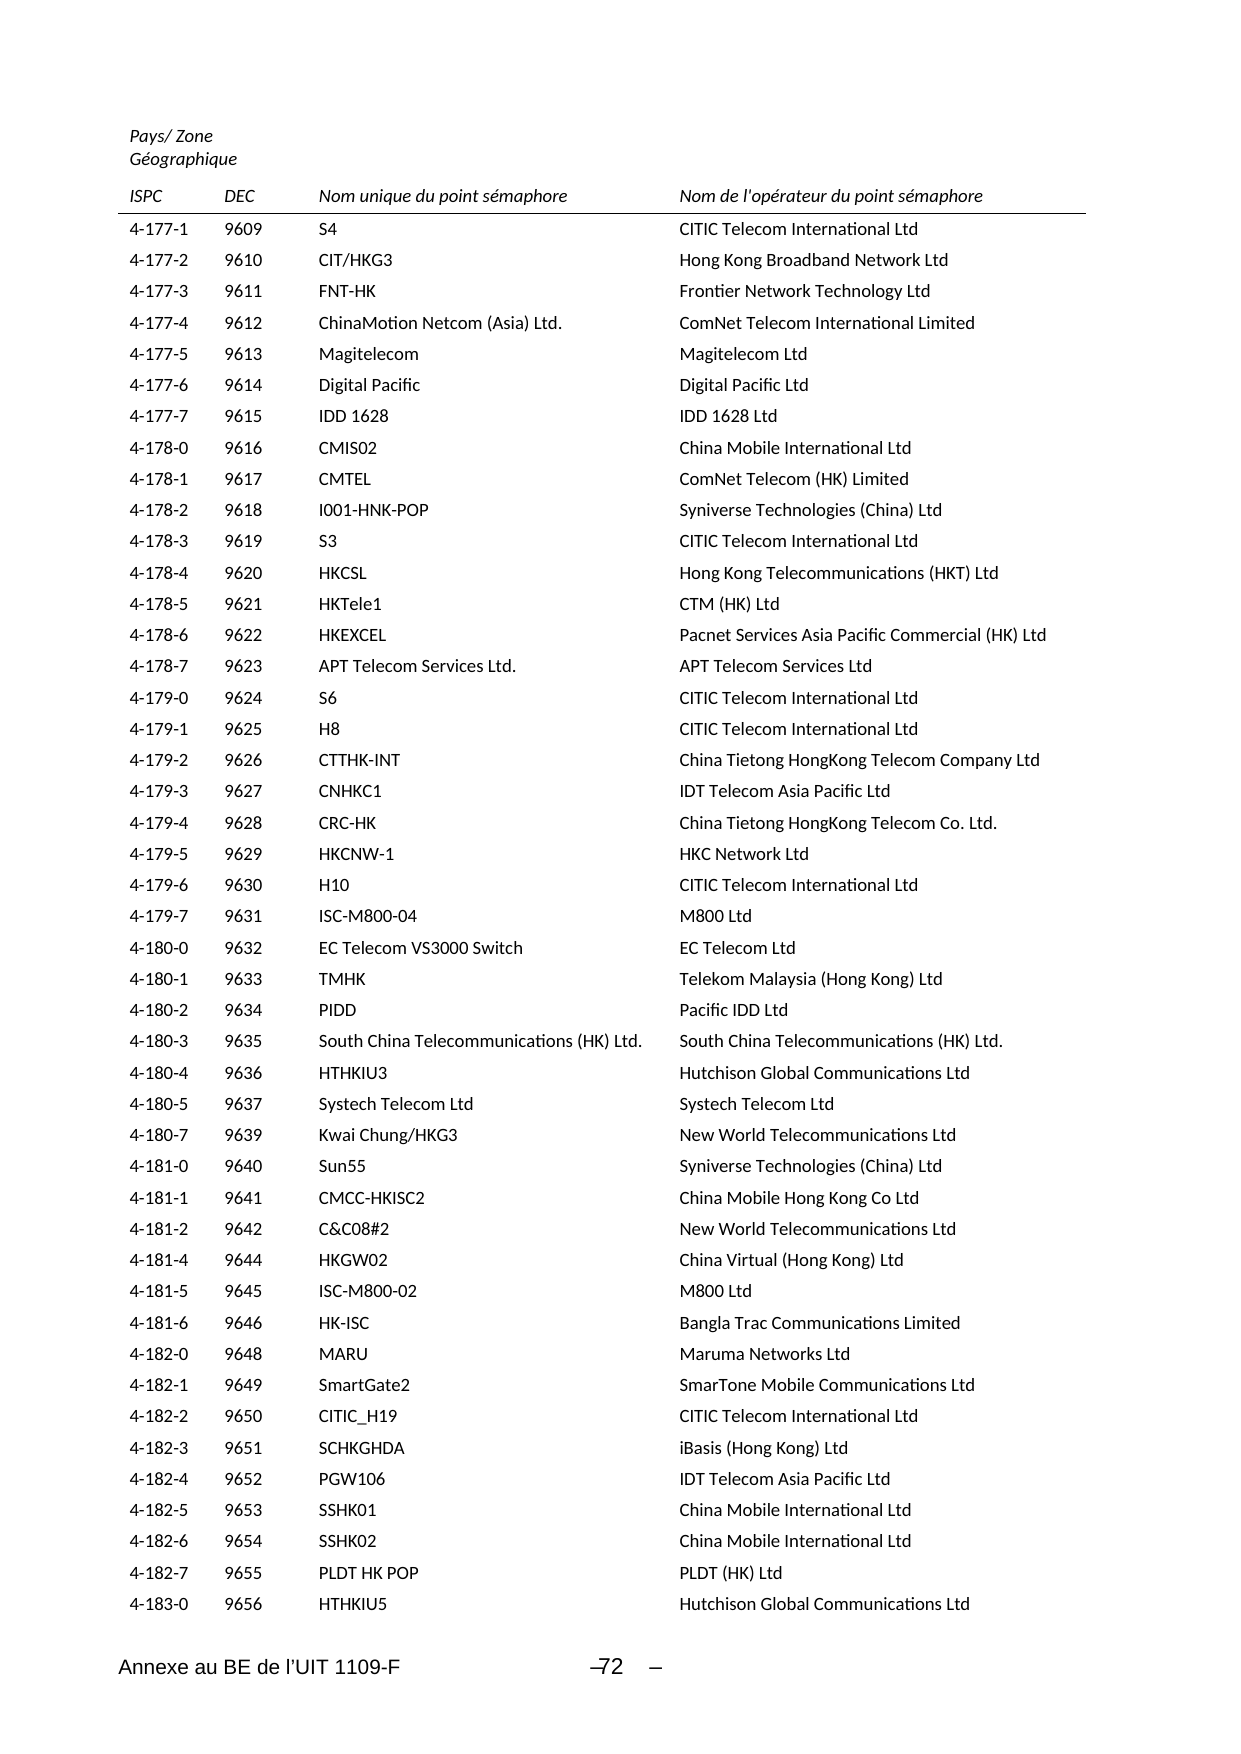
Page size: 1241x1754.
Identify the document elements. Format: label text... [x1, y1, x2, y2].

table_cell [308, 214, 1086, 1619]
table_cell DEC [213, 176, 307, 213]
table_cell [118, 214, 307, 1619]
table_cell ISPC [118, 176, 213, 213]
table_header Nom de l'opérateur du point sémaphore [668, 118, 1086, 213]
table_header Pays/ Zone Géographique [118, 118, 307, 176]
table_header Nom unique du point sémaphore [308, 118, 668, 213]
